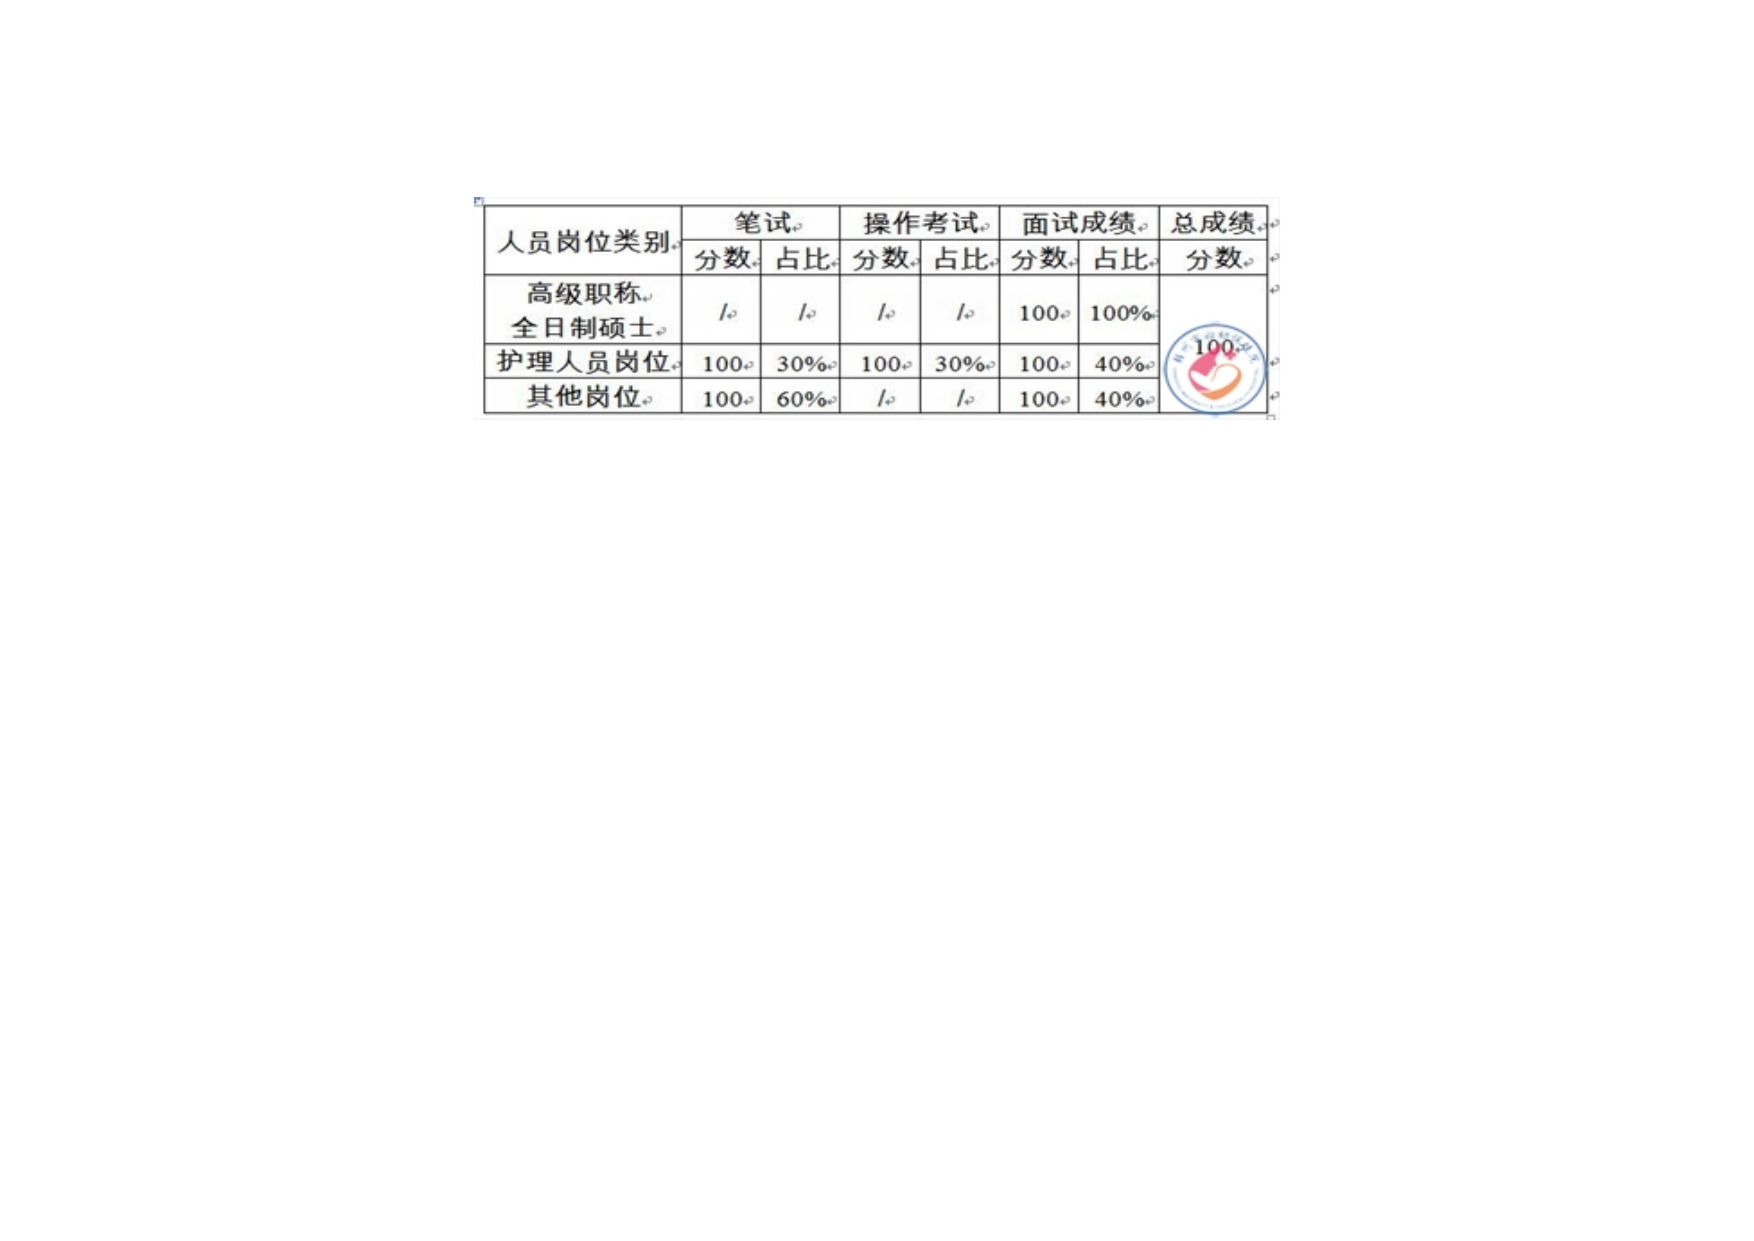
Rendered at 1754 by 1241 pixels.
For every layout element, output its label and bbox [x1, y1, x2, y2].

picture [473, 197, 1280, 420]
